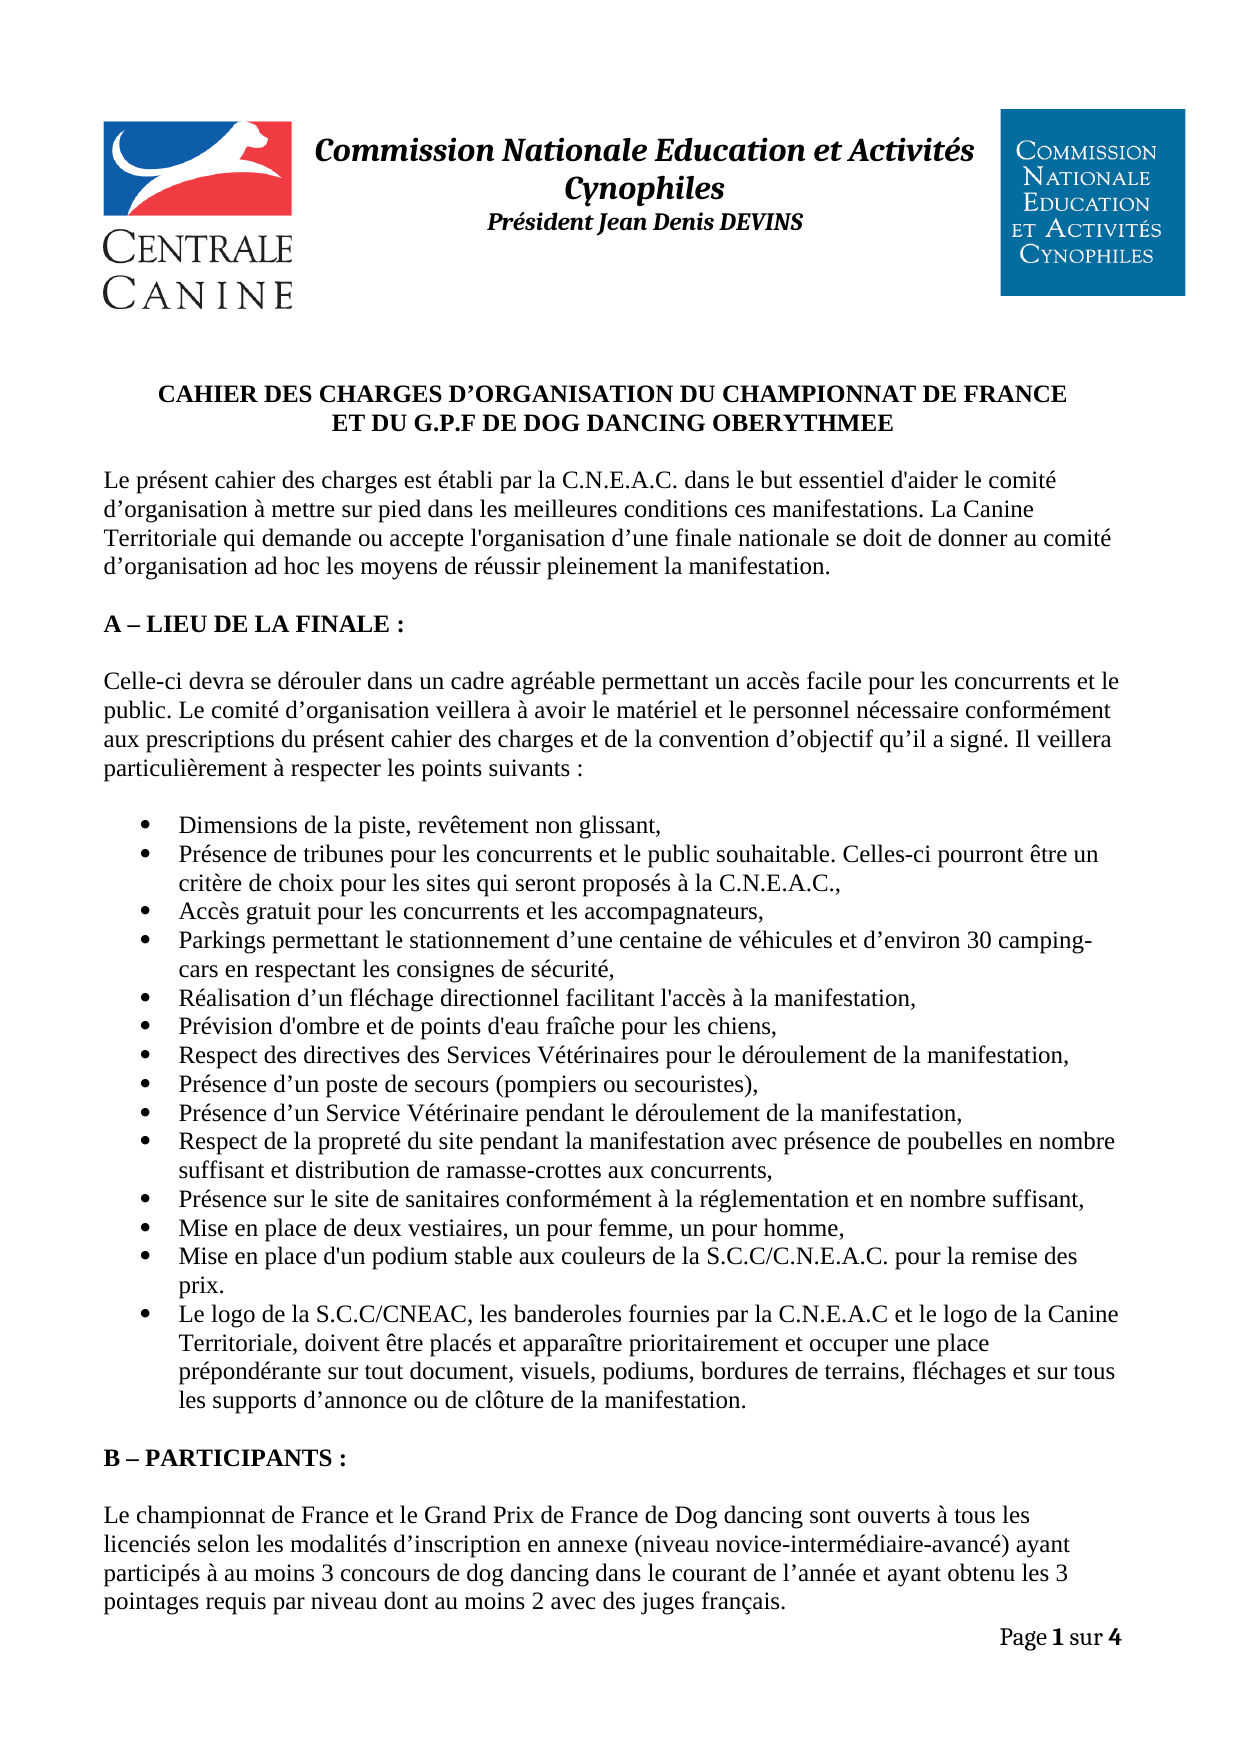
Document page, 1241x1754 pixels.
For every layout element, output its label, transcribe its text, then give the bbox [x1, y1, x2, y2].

list Respect des directives des Services Vétérinaires pour le déroulement de la manifestation, [141, 1040, 1122, 1069]
text Le présent cahier des charges est établi par la C.N.E.A.C. dans le but essentiel d'aider le comité d’organisation à mettre sur pied dans les meilleures conditions ces manifestations. La Canine Territoriale qui demande ou accepte l'organisation d’une finale nationale se doit de donner au comité d’organisation ad hoc les moyens de réussir pleinement la manifestation. [103, 465, 1122, 580]
text Le championnat de France et le Grand Prix de France de Dog dancing sont ouverts à tous les licenciés selon les modalités d’inscription en annexe (niveau novice-intermédiaire-avancé) ayant participés à au moins 3 concours de dog dancing dans le courant de l’année et ayant obtenu les 3 pointages requis par niveau dont au moins 2 avec des juges français. [103, 1500, 1122, 1615]
text CAHIER DES CHARGES D’ORGANISATION DU CHAMPIONNAT DE FRANCE [103, 379, 1122, 408]
list Respect de la propreté du site pendant la manifestation avec présence de poubelles en nombre suffisant et distribution de ramasse-crottes aux concurrents, [141, 1126, 1122, 1184]
list Le logo de la S.C.C/CNEAC, les banderoles fournies par la C.N.E.A.C et le logo de la Canine Territoriale, doivent être placés et apparaître prioritairement et occuper une place prépondérante sur tout document, visuels, podiums, bordures de terrains, fléchages et sur tous les supports d’annonce ou de clôture de la manifestation. [141, 1299, 1122, 1414]
list Présence d’un Service Vétérinaire pendant le déroulement de la manifestation, [141, 1098, 1122, 1126]
table_header [1001, 103, 1240, 321]
list Présence d’un poste de secours (pompiers ou secouristes), [141, 1069, 1122, 1098]
list Présence sur le site de sanitaires conformément à la réglementation et en nombre suffisant, [141, 1184, 1122, 1213]
list Parkings permettant le stationnement d’une centaine de véhicules et d’environ 30 camping-cars en respectant les consignes de sécurité, [141, 925, 1122, 983]
table_header Commission Nationale Education et Activités Cynophiles Président Jean Denis DEVINS [292, 103, 1001, 321]
list Présence de tribunes pour les concurrents et le public souhaitable. Celles-ci pourront être un critère de choix pour les sites qui seront proposés à la C.N.E.A.C., [141, 839, 1122, 896]
list Dimensions de la piste, revêtement non glissant, [141, 810, 1122, 839]
text ET DU G.P.F DE DOG DANCING OBERYTHMEE [103, 408, 1122, 436]
table_header [89, 103, 292, 321]
text Celle-ci devra se dérouler dans un cadre agréable permettant un accès facile pour les concurrents et le public. Le comité d’organisation veillera à avoir le matériel et le personnel nécessaire conformément aux prescriptions du présent cahier des charges et de la convention d’objectif qu’il a signé. Il veillera particulièrement à respecter les points suivants : [103, 666, 1122, 781]
list Réalisation d’un fléchage directionnel facilitant l'accès à la manifestation, [141, 983, 1122, 1011]
list Accès gratuit pour les concurrents et les accompagnateurs, [141, 896, 1122, 925]
list Mise en place d'un podium stable aux couleurs de la S.C.C/C.N.E.A.C. pour la remise des prix. [141, 1241, 1122, 1299]
text B – PARTICIPANTS : [103, 1443, 1122, 1471]
list Prévision d'ombre et de points d'eau fraîche pour les chiens, [141, 1011, 1122, 1040]
list Mise en place de deux vestiaires, un pour femme, un pour homme, [141, 1213, 1122, 1241]
text A – LIEU DE LA FINALE : [103, 609, 1122, 638]
